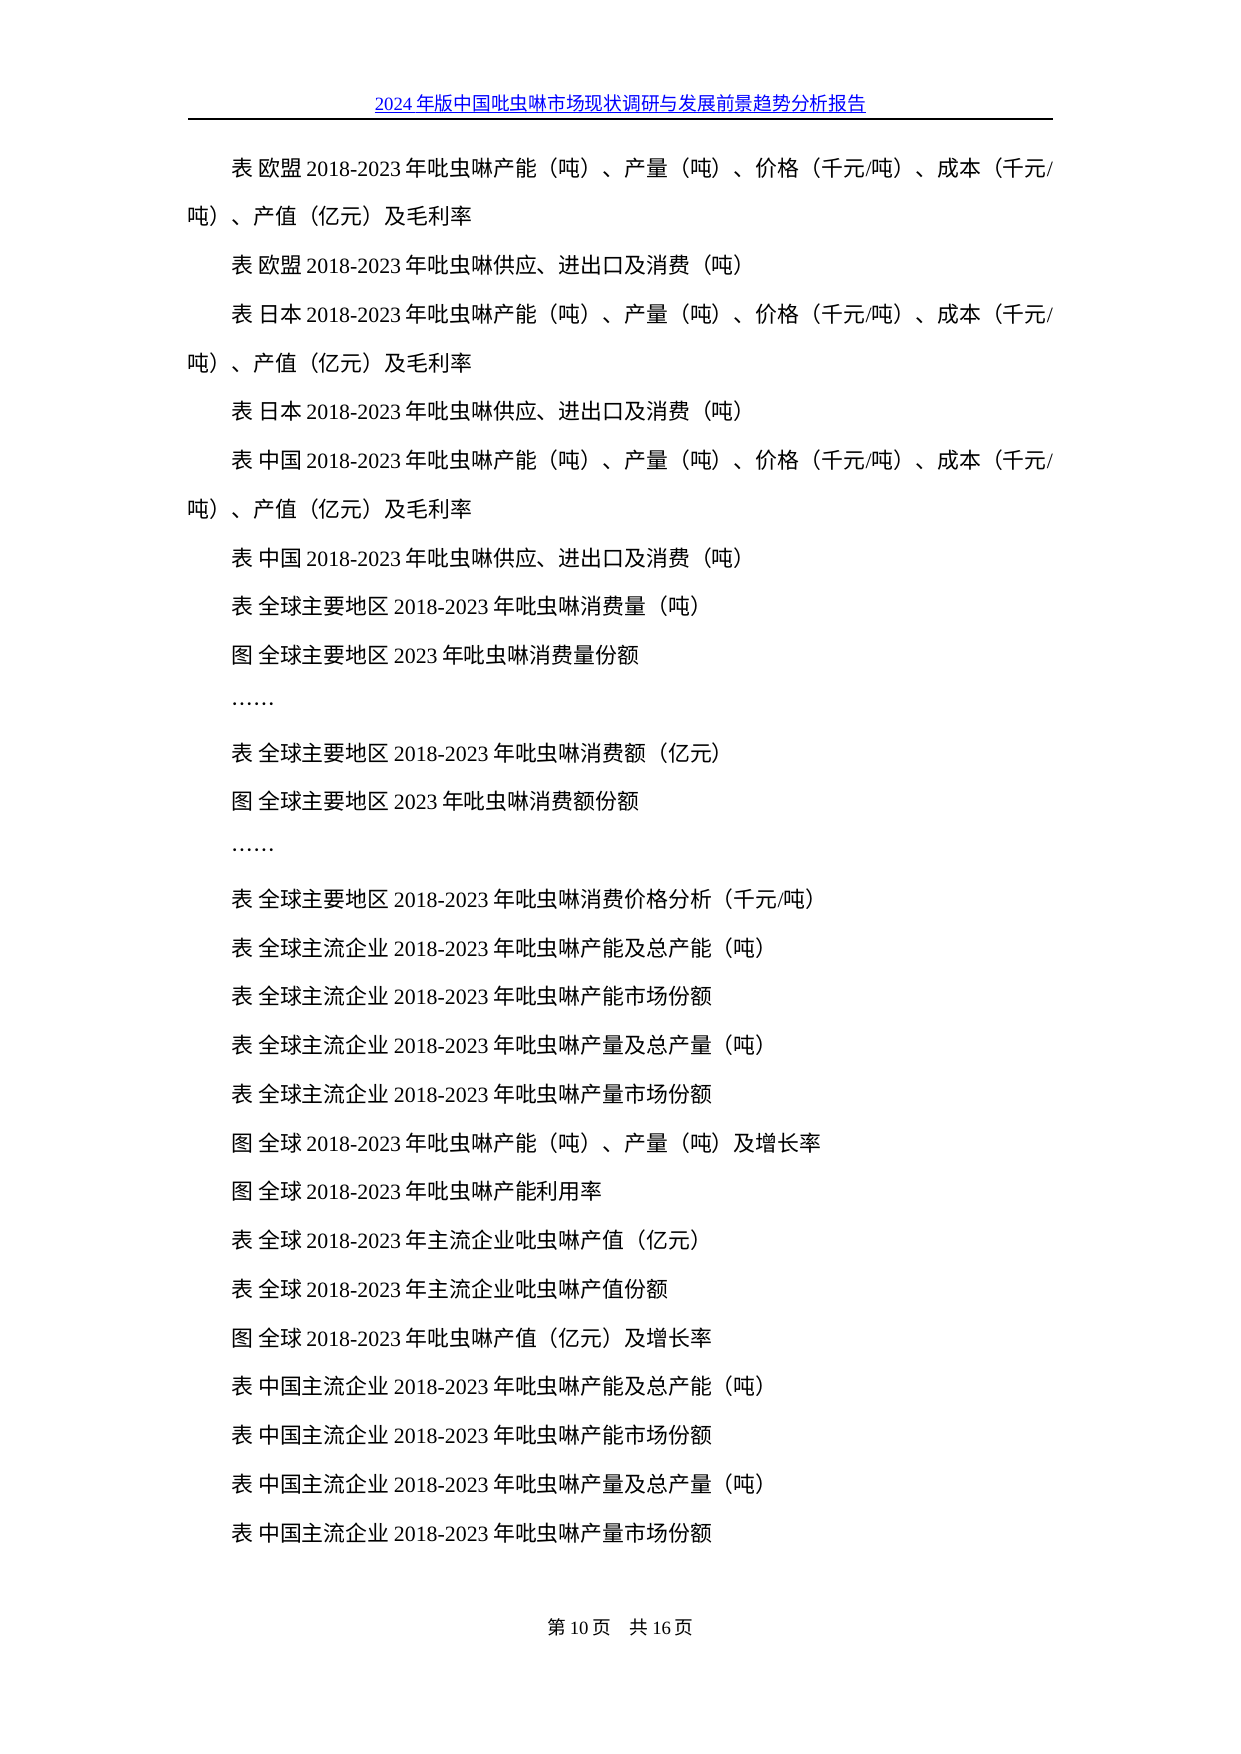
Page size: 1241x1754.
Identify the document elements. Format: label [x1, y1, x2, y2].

text [187, 150, 1053, 1548]
